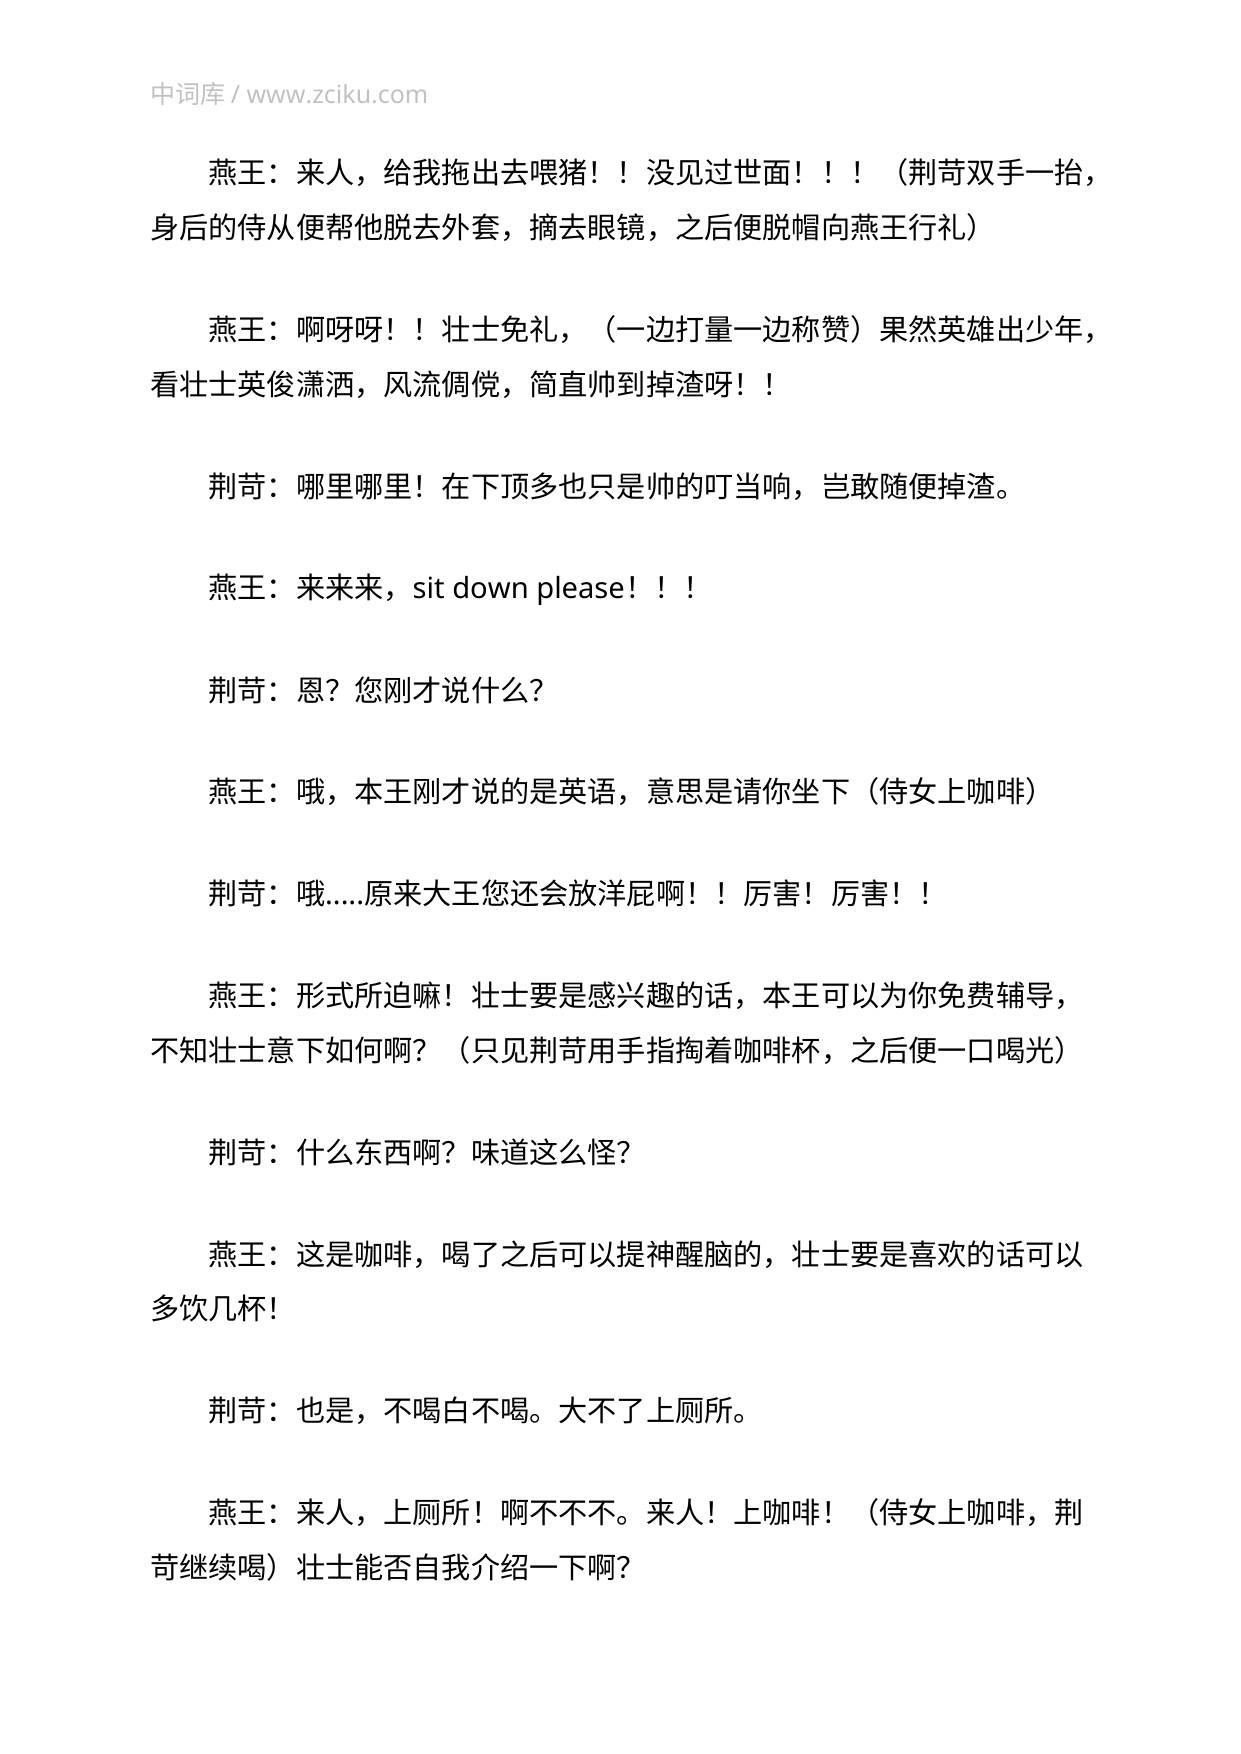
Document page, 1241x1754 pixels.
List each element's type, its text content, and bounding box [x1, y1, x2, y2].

text 燕王：这是咖啡，喝了之后可以提神醒脑的，壮士要是喜欢的话可以多饮几杯！ [150, 1231, 1090, 1328]
text 燕王：来人，给我拖出去喂猪！！没见过世面！！！（荆苛双手一抬，身后的侍从便帮他脱去外套，摘去眼镜，之后便脱帽向燕王行礼） [150, 150, 1090, 247]
text 燕王：哦，本王刚才说的是英语，意思是请你坐下（侍女上咖啡） [150, 769, 1090, 811]
text 荆苛：恩？您刚才说什么？ [150, 667, 1090, 709]
text 燕王：来来来，sit down please！！！ [150, 565, 1090, 607]
text 燕王：形式所迫嘛！壮士要是感兴趣的话，本王可以为你免费辅导，不知壮士意下如何啊？（只见荆苛用手指掏着咖啡杯，之后便一口喝光） [150, 973, 1090, 1070]
text 燕王：啊呀呀！！壮士免礼，（一边打量一边称赞）果然英雄出少年，看壮士英俊潇洒，风流倜傥，简直帅到掉渣呀！！ [150, 307, 1090, 404]
text 荆苛：什么东西啊？味道这么怪？ [150, 1129, 1090, 1172]
text 燕王：来人，上厕所！啊不不不。来人！上咖啡！（侍女上咖啡，荆苛继续喝）壮士能否自我介绍一下啊？ [150, 1489, 1090, 1587]
text 荆苛：哪里哪里！在下顶多也只是帅的叮当响，岂敢随便掉渣。 [150, 463, 1090, 506]
text 荆苛：哦.....原来大王您还会放洋屁啊！！厉害！厉害！！ [150, 871, 1090, 913]
text 荆苛：也是，不喝白不喝。大不了上厕所。 [150, 1388, 1090, 1430]
